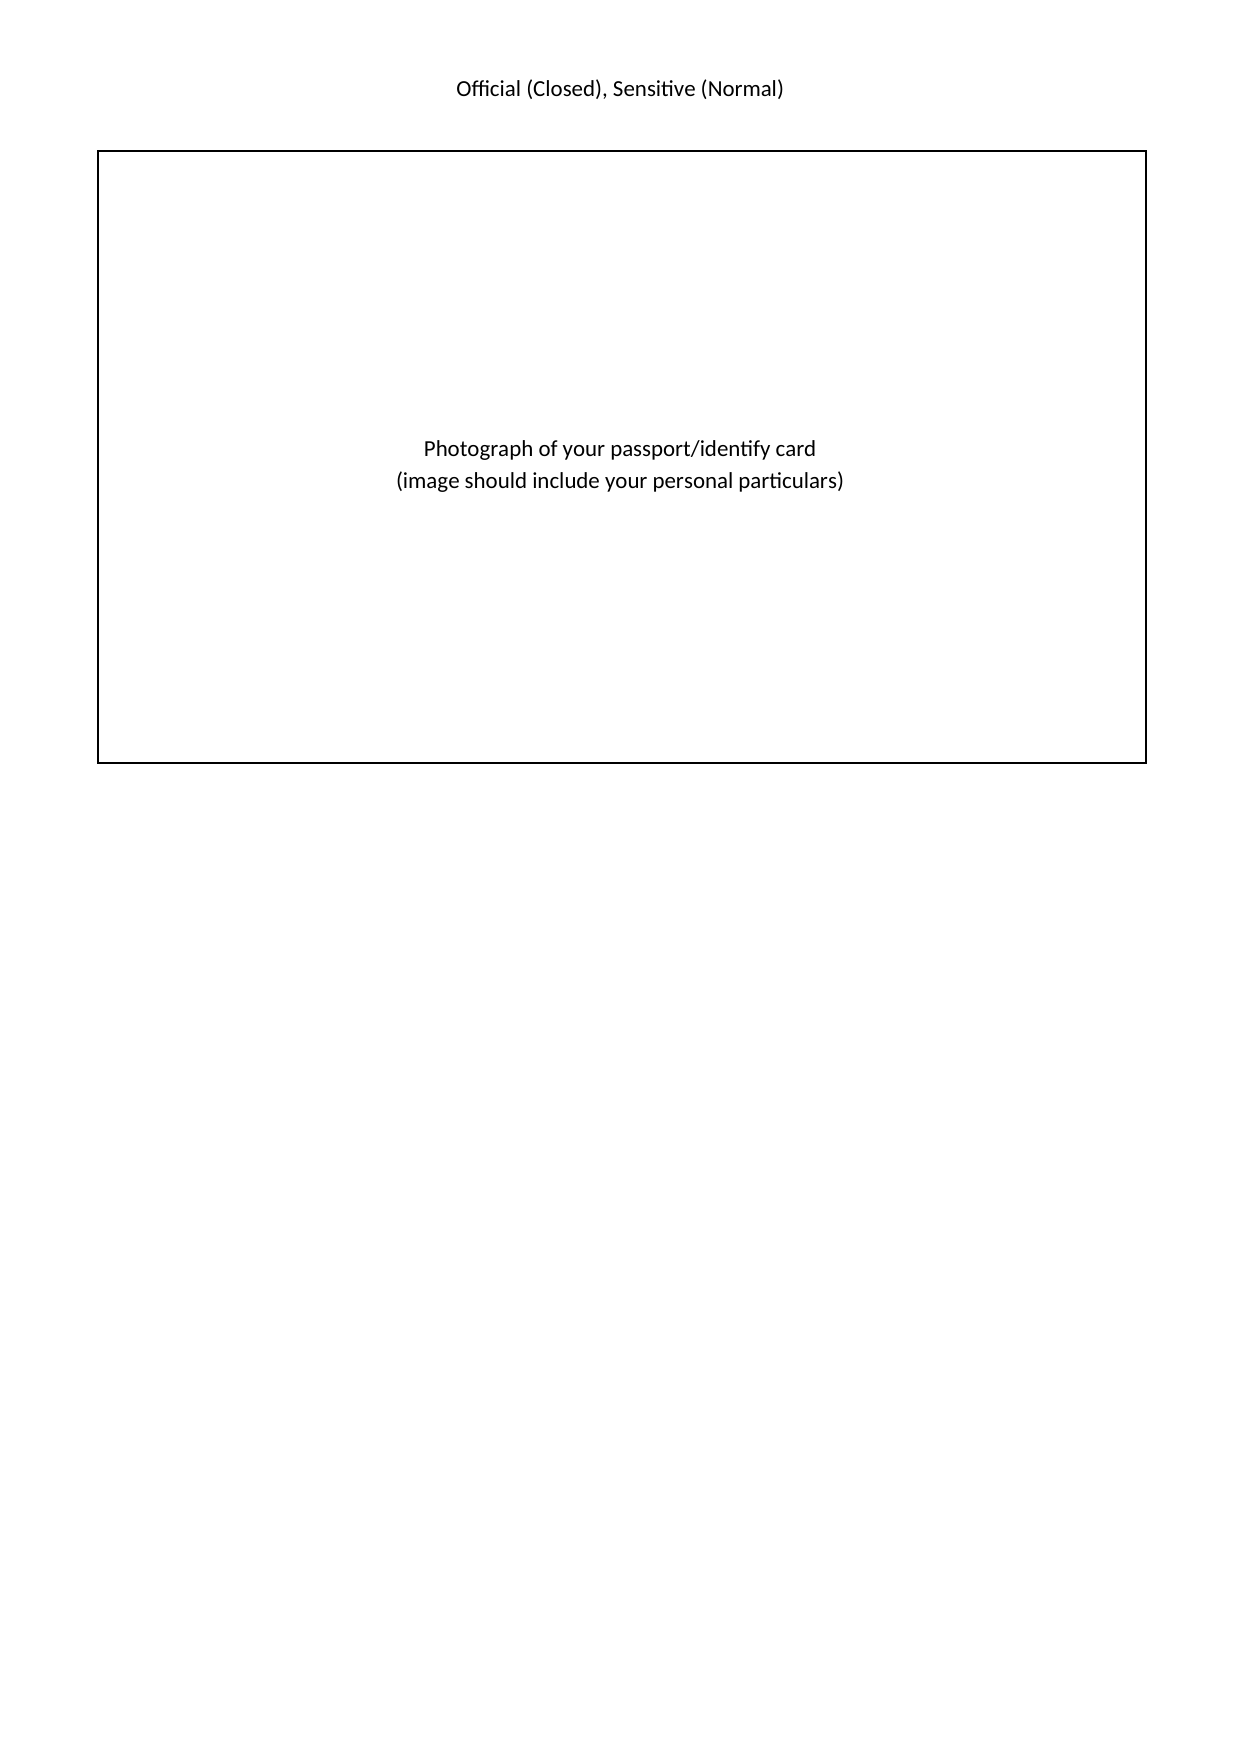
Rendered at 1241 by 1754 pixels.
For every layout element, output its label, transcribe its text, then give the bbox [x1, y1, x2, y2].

text Photograph of your passport/identify card [150, 434, 1090, 462]
text (image should include your personal particulars) [150, 466, 1090, 494]
